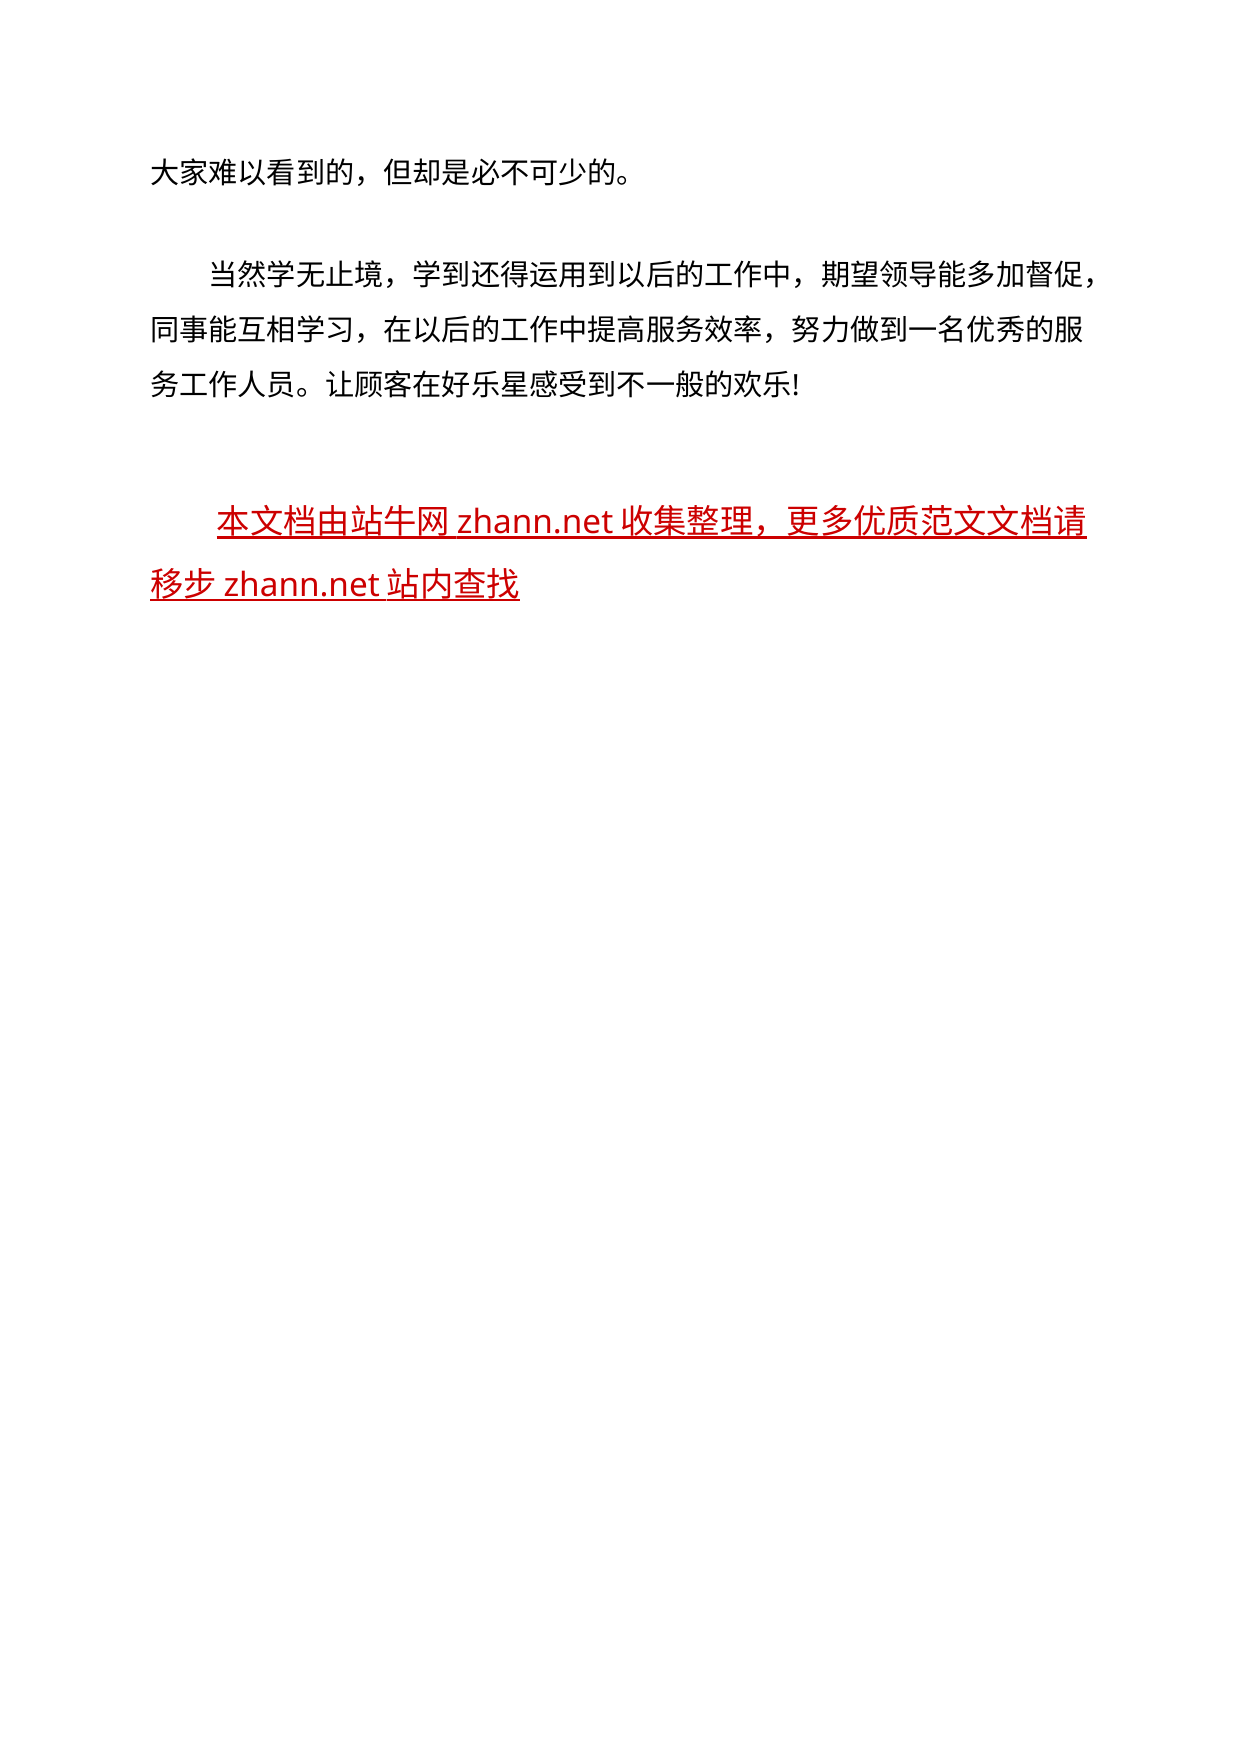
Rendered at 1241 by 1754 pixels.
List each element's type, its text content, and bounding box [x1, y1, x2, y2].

text 本文档由站牛网zhann.net收集整理，更多优质范文文档请移步zhann.net站内查找 [150, 495, 1090, 606]
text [150, 150, 1090, 192]
text 当然学无止境，学到还得运用到以后的工作中，期望领导能多加督促，同事能互相学习，在以后的工作中提高服务效率，努力做到一名优秀的服务工作人员。让顾客在好乐星感受到不一般的欢乐! [150, 252, 1090, 404]
